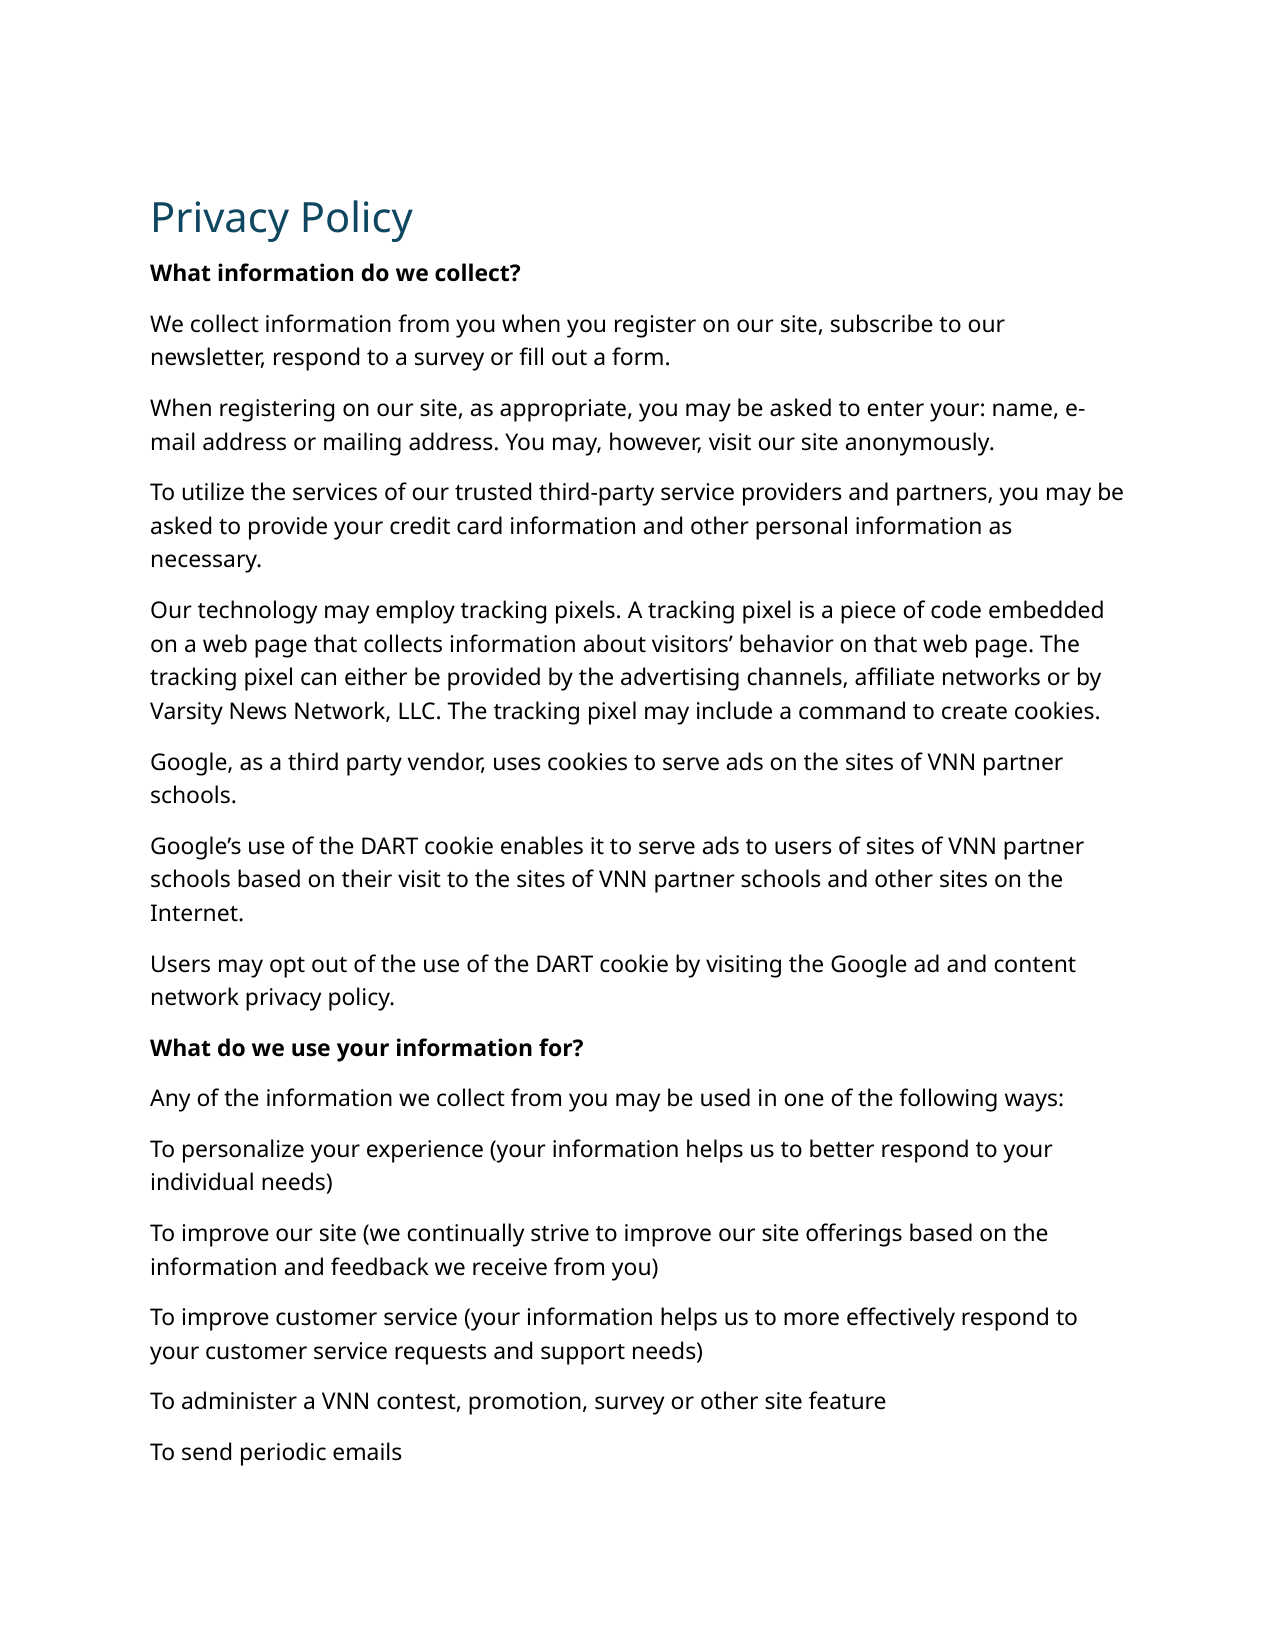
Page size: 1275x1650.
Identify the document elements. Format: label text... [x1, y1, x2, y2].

subtitle Privacy Policy [150, 187, 1125, 244]
text To improve our site (we continually strive to improve our site offerings based on the information and feedback we receive from you) [150, 1217, 1125, 1282]
text What information do we collect? [150, 257, 1125, 288]
text Google, as a third party vendor, uses cookies to serve ads on the sites of VNN partner schools. [150, 745, 1125, 810]
text What do we use your information for? [150, 1032, 1125, 1063]
text Any of the information we collect from you may be used in one of the following ways: [150, 1082, 1125, 1113]
text When registering on our site, as appropriate, you may be asked to enter your: name, e-mail address or mailing address. You may, however, visit our site anonymously. [150, 392, 1125, 457]
text To administer a VNN contest, promotion, survey or other site feature [150, 1385, 1125, 1416]
text To send periodic emails [150, 1435, 1125, 1467]
text Users may opt out of the use of the DART cookie by visiting the Google ad and content network privacy policy. [150, 947, 1125, 1012]
text Our technology may employ tracking pixels. A tracking pixel is a piece of code embedded on a web page that collects information about visitors’ behavior on that web page. The tracking pixel can either be provided by the advertising channels, affiliate networks or by Varsity News Network, LLC. The tracking pixel may include a command to create cookies. [150, 594, 1125, 726]
text To improve customer service (your information helps us to more effectively respond to your customer service requests and support needs) [150, 1301, 1125, 1366]
text We collect information from you when you register on our site, subscribe to our newsletter, respond to a survey or fill out a form. [150, 307, 1125, 372]
text To personalize your experience (your information helps us to better respond to your individual needs) [150, 1132, 1125, 1197]
text To utilize the services of our trusted third-party service providers and partners, you may be asked to provide your credit card information and other personal information as necessary. [150, 476, 1125, 574]
text Google’s use of the DART cookie enables it to serve ads to users of sites of VNN partner schools based on their visit to the sites of VNN partner schools and other sites on the Internet. [150, 829, 1125, 928]
